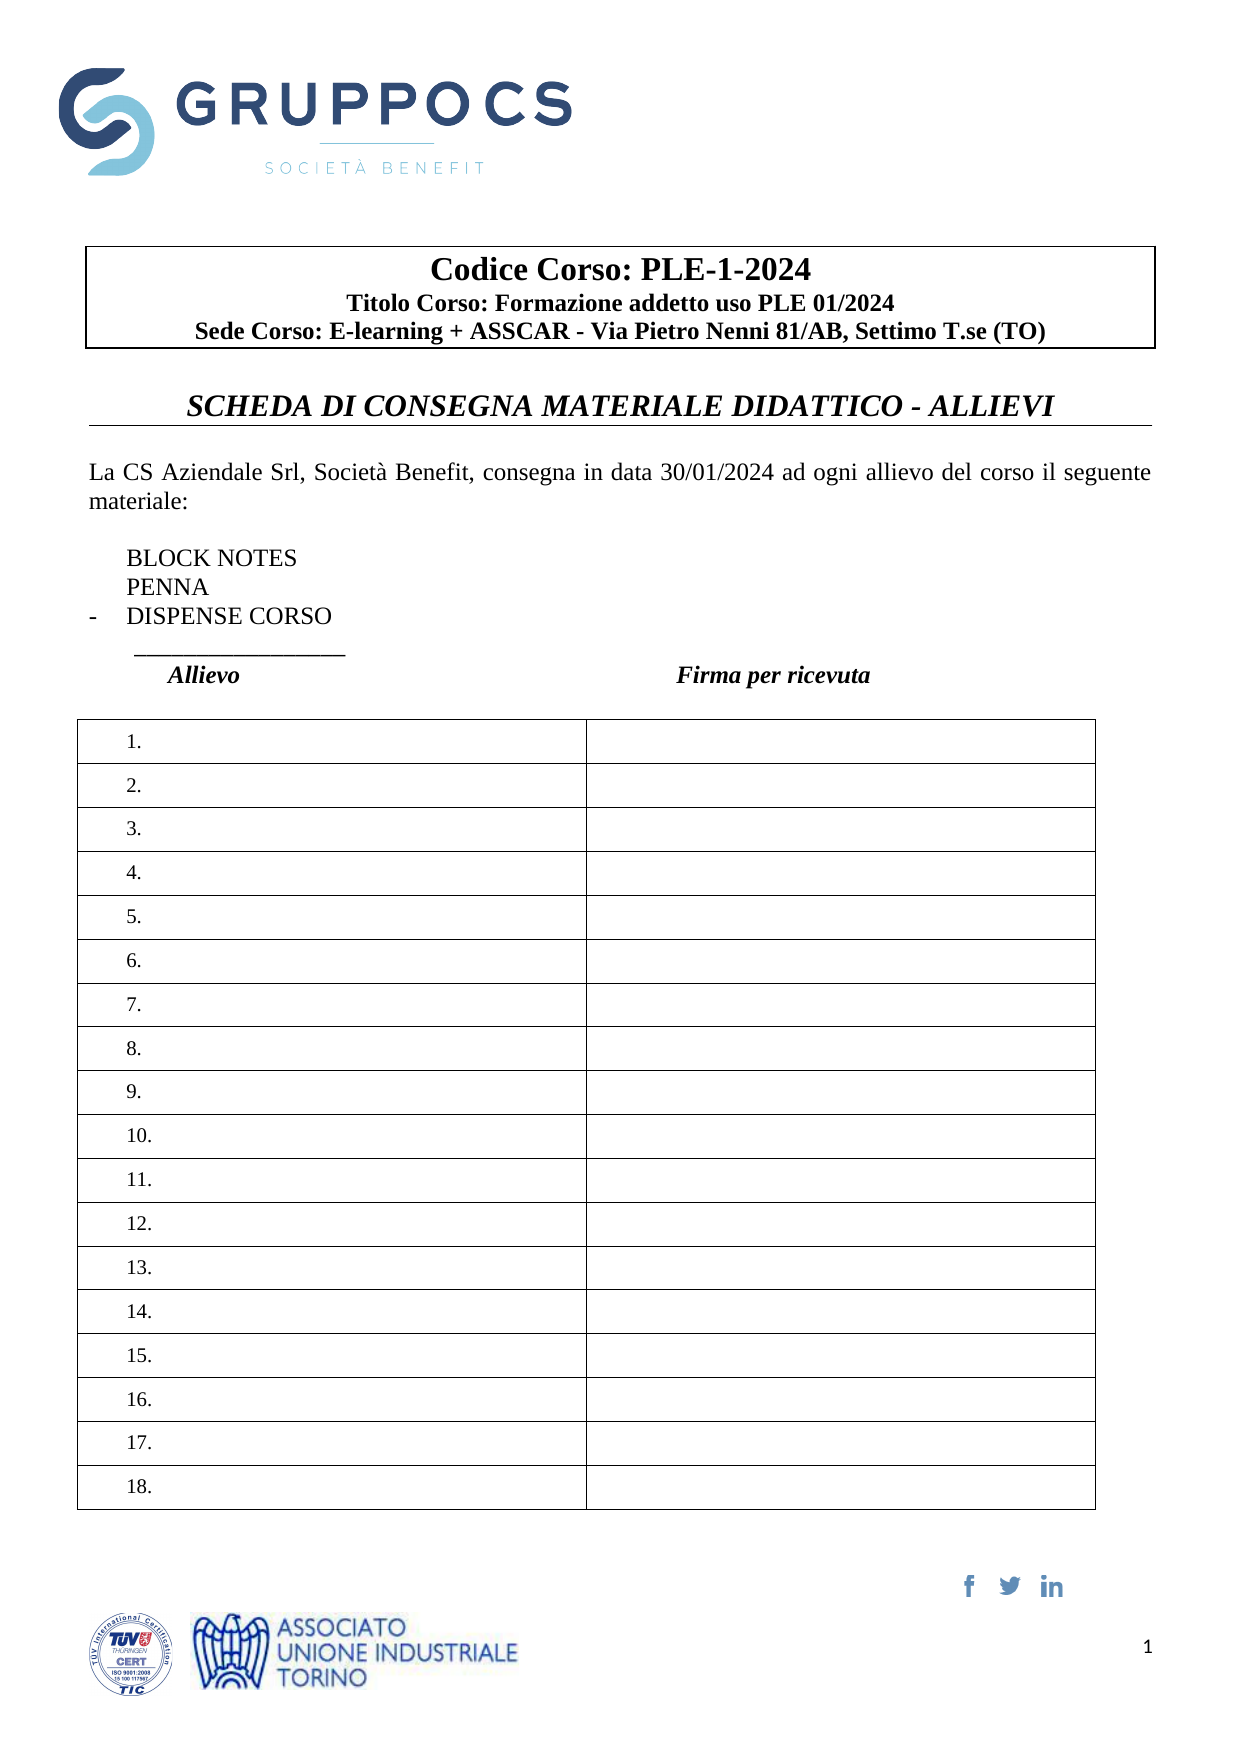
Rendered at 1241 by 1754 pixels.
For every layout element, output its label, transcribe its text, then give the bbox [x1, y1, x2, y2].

table_cell [587, 984, 1095, 1026]
table_cell [587, 1334, 1095, 1377]
table_cell [587, 896, 1095, 938]
text Sede Corso: E-learning + ASSCAR - Via Pietro Nenni 81/AB, Settimo T.se (TO) [87, 313, 1154, 347]
table_cell [78, 1422, 586, 1465]
table_cell [587, 1247, 1095, 1289]
text La CS Aziendale Srl, Società Benefit, consegna in data 30/01/2024 ad ogni allievo del corso il seguente materiale: [88, 457, 1152, 514]
table_cell [78, 1247, 586, 1289]
picture [89, 1613, 173, 1696]
table_cell [78, 1290, 586, 1333]
text Allievo Firma per ricevuta [88, 660, 1152, 689]
table_cell [587, 1159, 1095, 1202]
table_cell [587, 1203, 1095, 1246]
table_cell [78, 1159, 586, 1202]
table_cell [587, 1422, 1095, 1465]
table_header [78, 720, 586, 763]
table_cell [78, 852, 586, 895]
table_cell [78, 1466, 586, 1509]
table_cell [78, 940, 586, 982]
table_cell [587, 852, 1095, 895]
table_cell [587, 1071, 1095, 1114]
table_cell [587, 1466, 1095, 1509]
table_cell [587, 940, 1095, 982]
table_cell [78, 1378, 586, 1421]
table_cell [78, 808, 586, 851]
table_cell [587, 1378, 1095, 1421]
table_cell [78, 896, 586, 938]
table_cell [587, 808, 1095, 851]
picture [190, 1612, 520, 1690]
text Codice Corso: PLE-1-2024 [87, 247, 1154, 288]
text BLOCK NOTES [126, 543, 1152, 572]
table_cell [78, 984, 586, 1026]
table_cell [78, 1027, 586, 1070]
table_cell [587, 1027, 1095, 1070]
picture [964, 1575, 1063, 1597]
table_cell [78, 764, 586, 807]
table_cell [78, 1334, 586, 1377]
table_cell [587, 764, 1095, 807]
table_cell [78, 1115, 586, 1158]
text SCHEDA DI CONSEGNA MATERIALE DIDATTICO - ALLIEVI [88, 387, 1152, 426]
table_cell [587, 1115, 1095, 1158]
text Titolo Corso: Formazione addetto uso PLE 01/2024 [88, 288, 1152, 313]
table_header [587, 720, 1095, 763]
text _________________ [88, 629, 1152, 660]
table_cell [78, 1203, 586, 1246]
table_cell [587, 1290, 1095, 1333]
text PENNA [126, 572, 1152, 601]
picture [58, 68, 580, 178]
list DISPENSE CORSO [88, 601, 1152, 629]
table_cell [78, 1071, 586, 1114]
